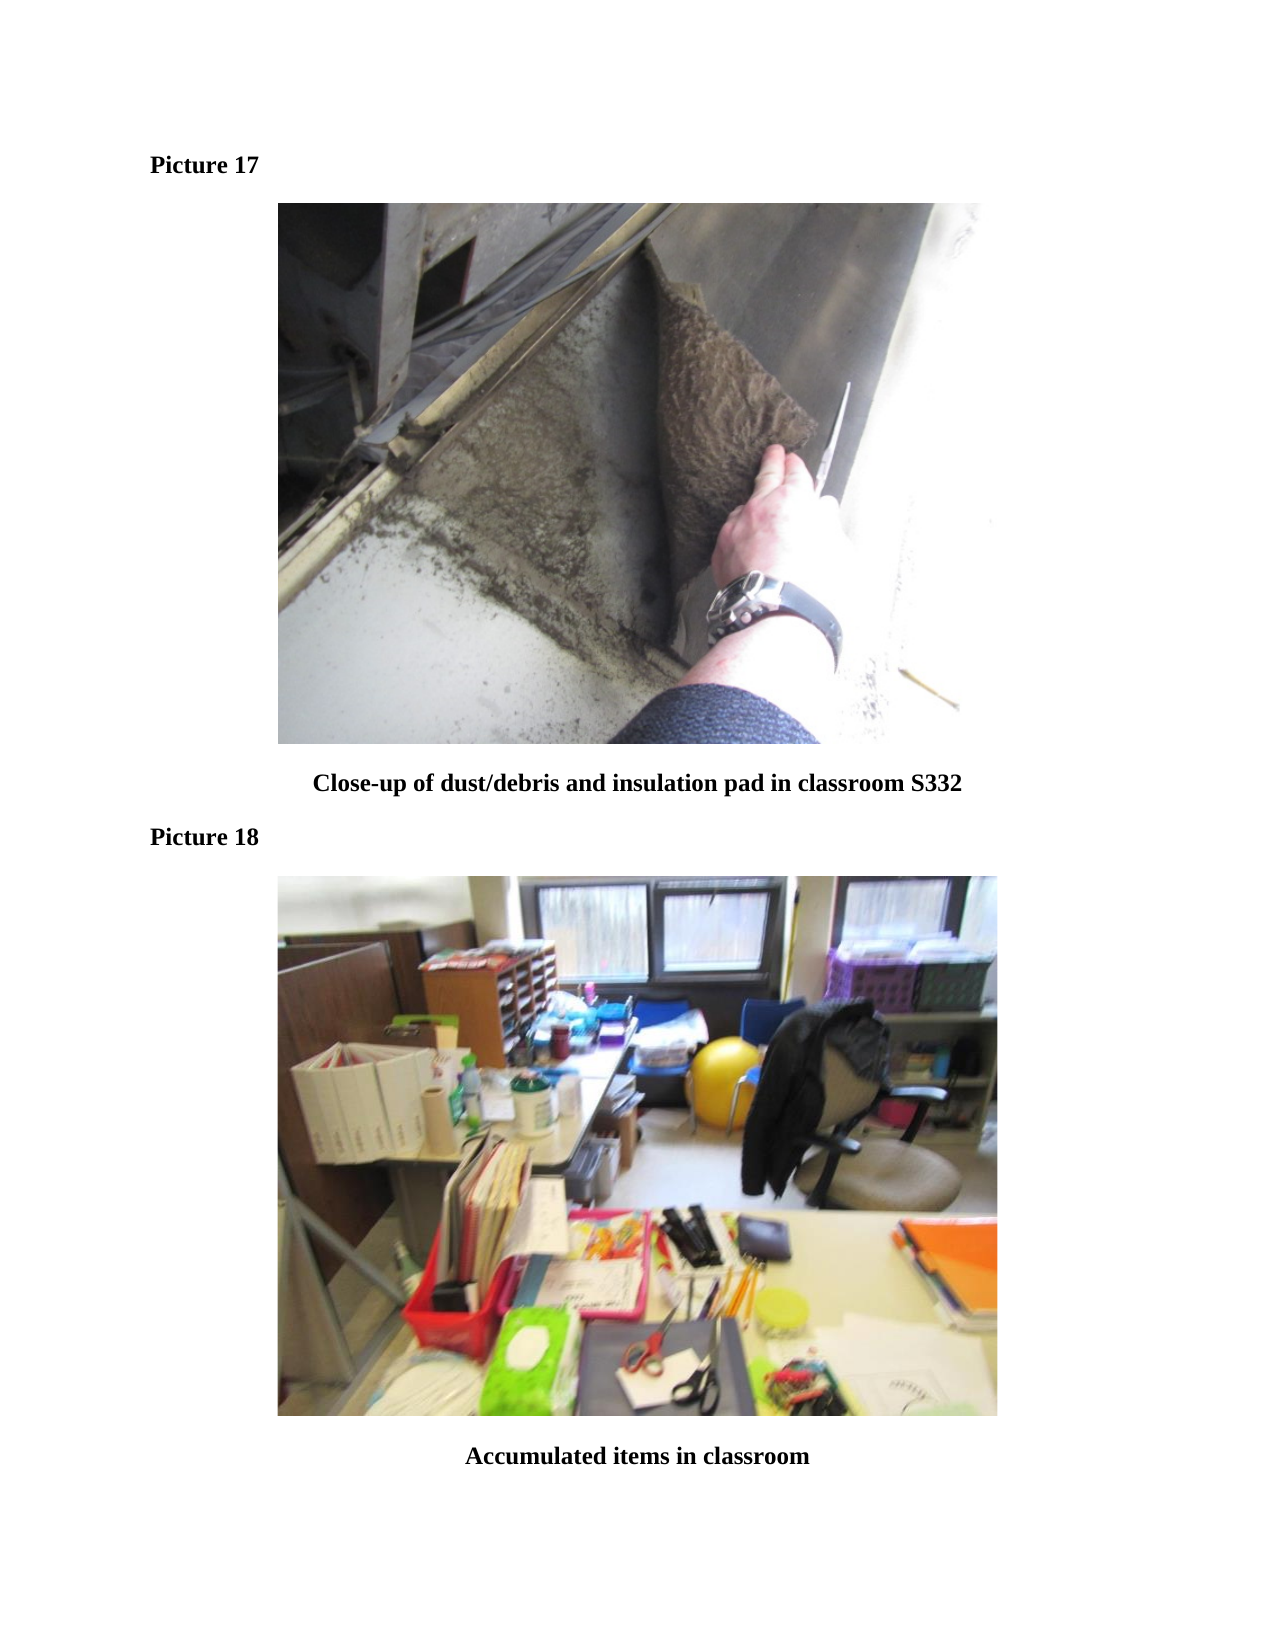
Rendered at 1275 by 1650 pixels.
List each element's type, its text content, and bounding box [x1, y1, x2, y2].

text Picture 17 [150, 150, 1125, 179]
text Accumulated items in classroom [150, 1441, 1125, 1470]
text Close-up of dust/debris and insulation pad in classroom S332 [150, 768, 1125, 797]
picture [278, 203, 997, 744]
text Picture 18 [150, 822, 1125, 851]
picture [277, 876, 998, 1416]
